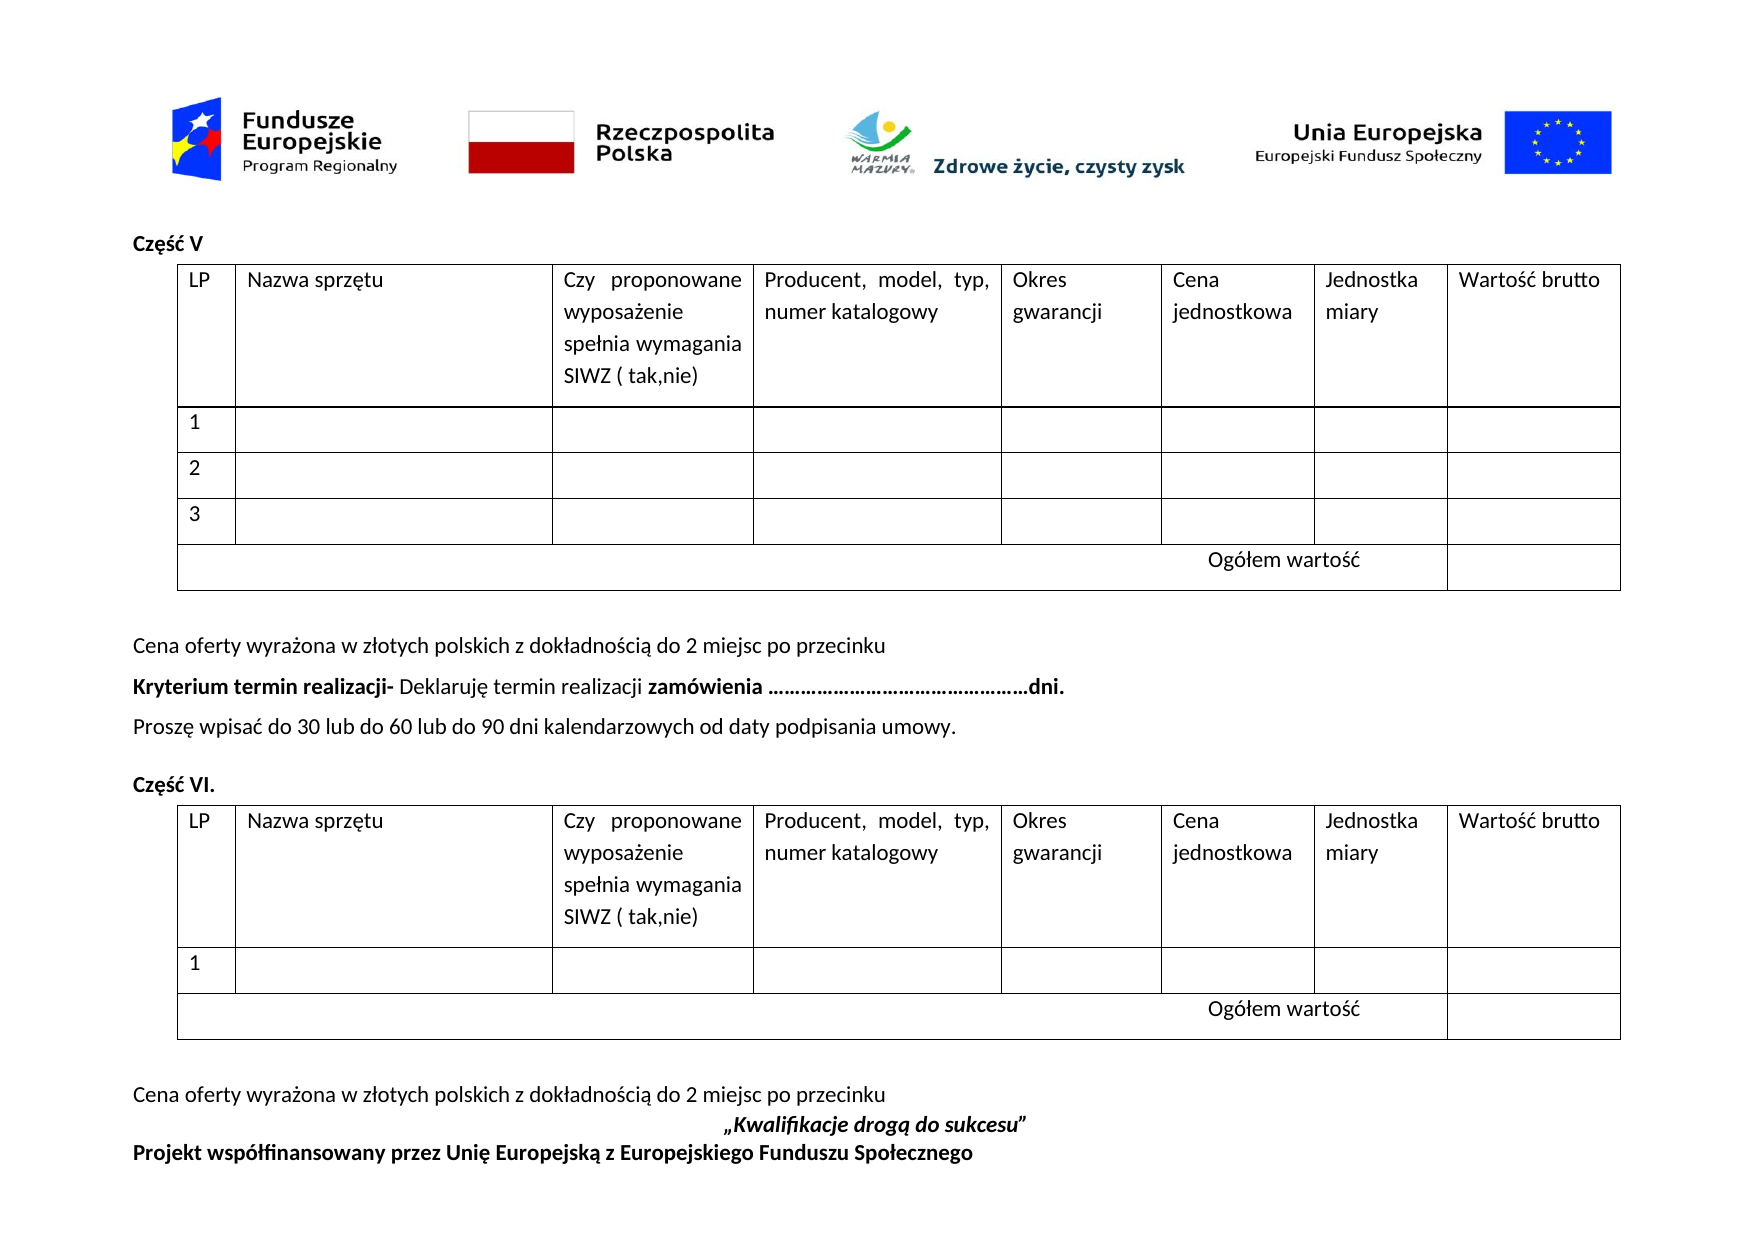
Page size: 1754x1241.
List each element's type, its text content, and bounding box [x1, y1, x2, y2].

table_header Producent, model, typ, numer katalogowy [754, 265, 1001, 406]
table_cell [754, 948, 1001, 993]
table_cell 1 [178, 948, 235, 993]
list Proszę wpisać do 30 lub do 60 lub do 90 dni kalendarzowych od daty podpisania umowy. [133, 712, 1621, 740]
table_cell [1002, 499, 1161, 544]
table_cell [1448, 499, 1620, 544]
list Część VI. [133, 771, 1621, 798]
table_cell [1315, 499, 1447, 544]
table_cell [1002, 408, 1161, 452]
table_cell [553, 499, 753, 544]
table_cell [1315, 948, 1447, 993]
table_cell [754, 408, 1001, 452]
table_cell 1 [178, 408, 235, 452]
table_cell [1162, 499, 1314, 544]
table_cell [1448, 453, 1620, 498]
table_header Nazwa sprzętu [236, 806, 552, 947]
table_cell [236, 948, 552, 993]
table_header Cena jednostkowa [1162, 265, 1314, 406]
table_cell [1448, 994, 1620, 1039]
table_cell Ogółem wartość [178, 994, 1447, 1039]
table_header Okres gwarancji [1002, 265, 1161, 406]
table_header Okres gwarancji [1002, 806, 1161, 947]
table_header Jednostka miary [1315, 265, 1447, 406]
picture [132, 73, 1646, 200]
table_cell [754, 453, 1001, 498]
text Cena oferty wyrażona w złotych polskich z dokładnością do 2 miejsc po przecinku [133, 631, 1621, 659]
table_cell [1448, 408, 1620, 452]
table_cell [553, 948, 753, 993]
table_cell [1162, 453, 1314, 498]
list Część V [133, 229, 1621, 258]
table_cell [1162, 948, 1314, 993]
table_cell [1002, 948, 1161, 993]
table_cell [1448, 948, 1620, 993]
table_cell [1448, 545, 1620, 590]
table_cell 2 [178, 453, 235, 498]
table_cell Ogółem wartość [178, 545, 1447, 590]
table_header Czy proponowane wyposażenie spełnia wymagania SIWZ ( tak,nie) [553, 806, 753, 947]
table_cell [1315, 408, 1447, 452]
table_cell [236, 408, 552, 452]
text Kryterium termin realizacji- Deklaruję termin realizacji zamówienia …………………………………………dni. [133, 672, 1621, 700]
table_cell [1315, 453, 1447, 498]
table_header LP [178, 265, 235, 406]
table_header Nazwa sprzętu [236, 265, 552, 406]
text Cena oferty wyrażona w złotych polskich z dokładnością do 2 miejsc po przecinku [133, 1081, 1621, 1108]
table_cell [236, 453, 552, 498]
table_header Czy proponowane wyposażenie spełnia wymagania SIWZ ( tak,nie) [553, 265, 753, 406]
table_cell [1002, 453, 1161, 498]
table_header Cena jednostkowa [1162, 806, 1314, 947]
table_cell [754, 499, 1001, 544]
table_cell [1162, 408, 1314, 452]
table_header Producent, model, typ, numer katalogowy [754, 806, 1001, 947]
table_cell [553, 408, 753, 452]
table_header Jednostka miary [1315, 806, 1447, 947]
table_header LP [178, 806, 235, 947]
table_header Wartość brutto [1448, 265, 1620, 406]
table_cell [553, 453, 753, 498]
table_cell [236, 499, 552, 544]
table_cell 3 [178, 499, 235, 544]
table_header Wartość brutto [1448, 806, 1620, 947]
